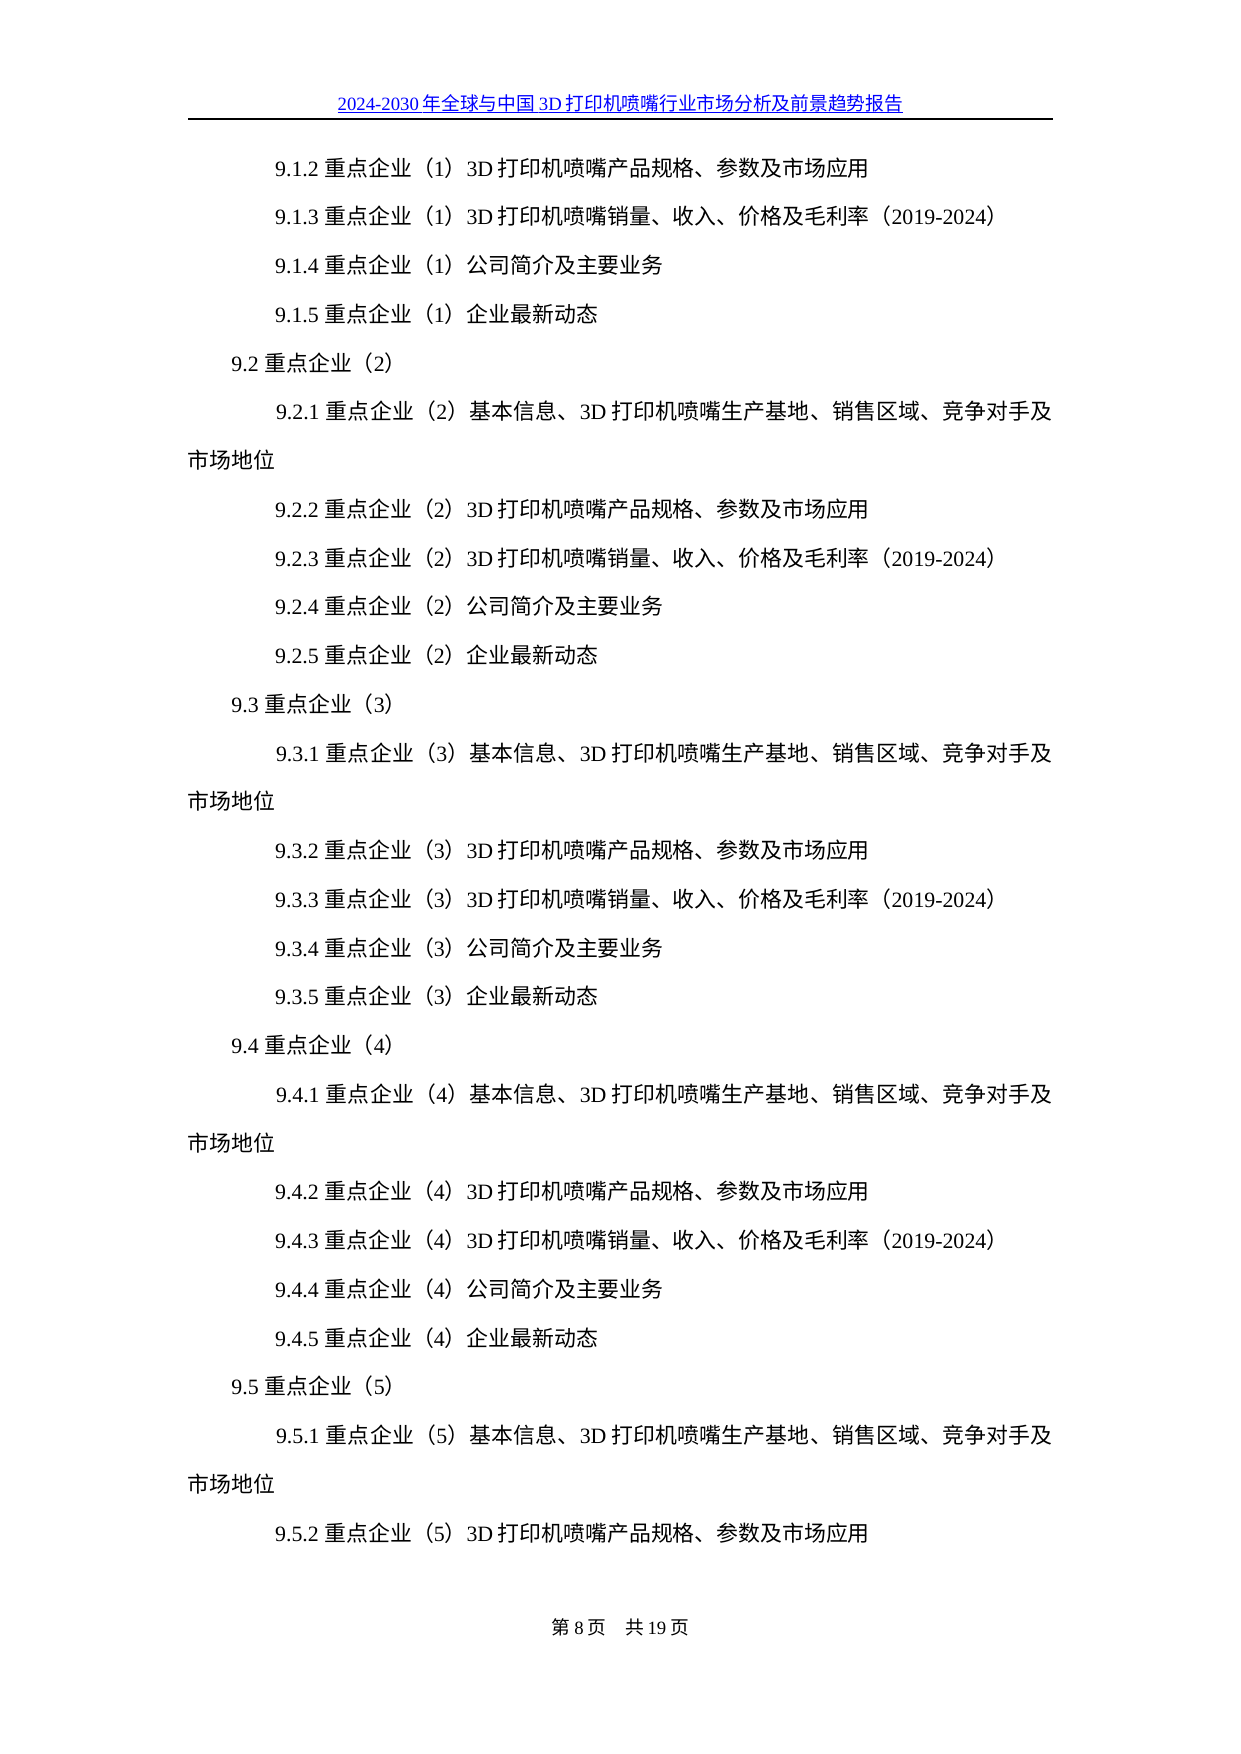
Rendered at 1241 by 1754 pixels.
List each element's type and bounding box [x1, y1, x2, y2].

text [187, 150, 1053, 1548]
